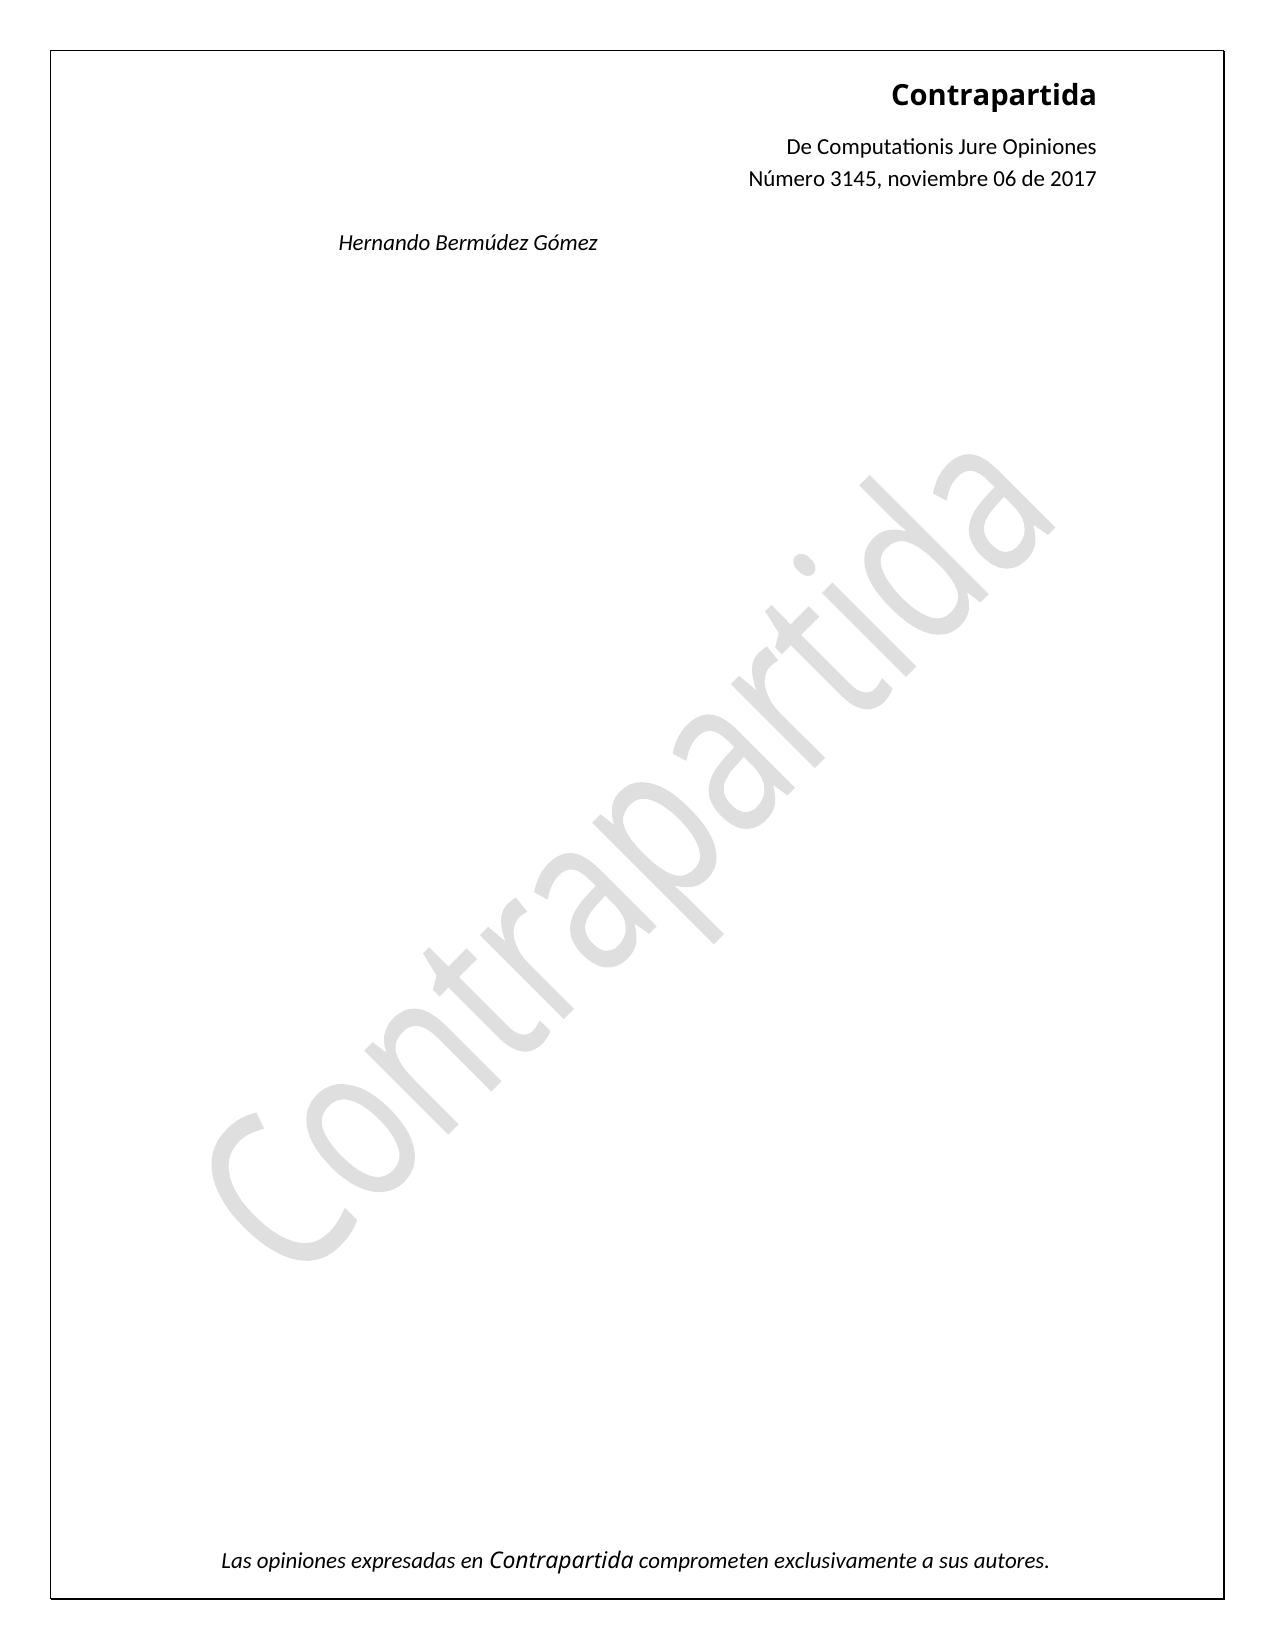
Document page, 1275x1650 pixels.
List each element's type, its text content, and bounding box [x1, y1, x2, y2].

text Hernando Bermúdez Gómez [177, 228, 600, 256]
